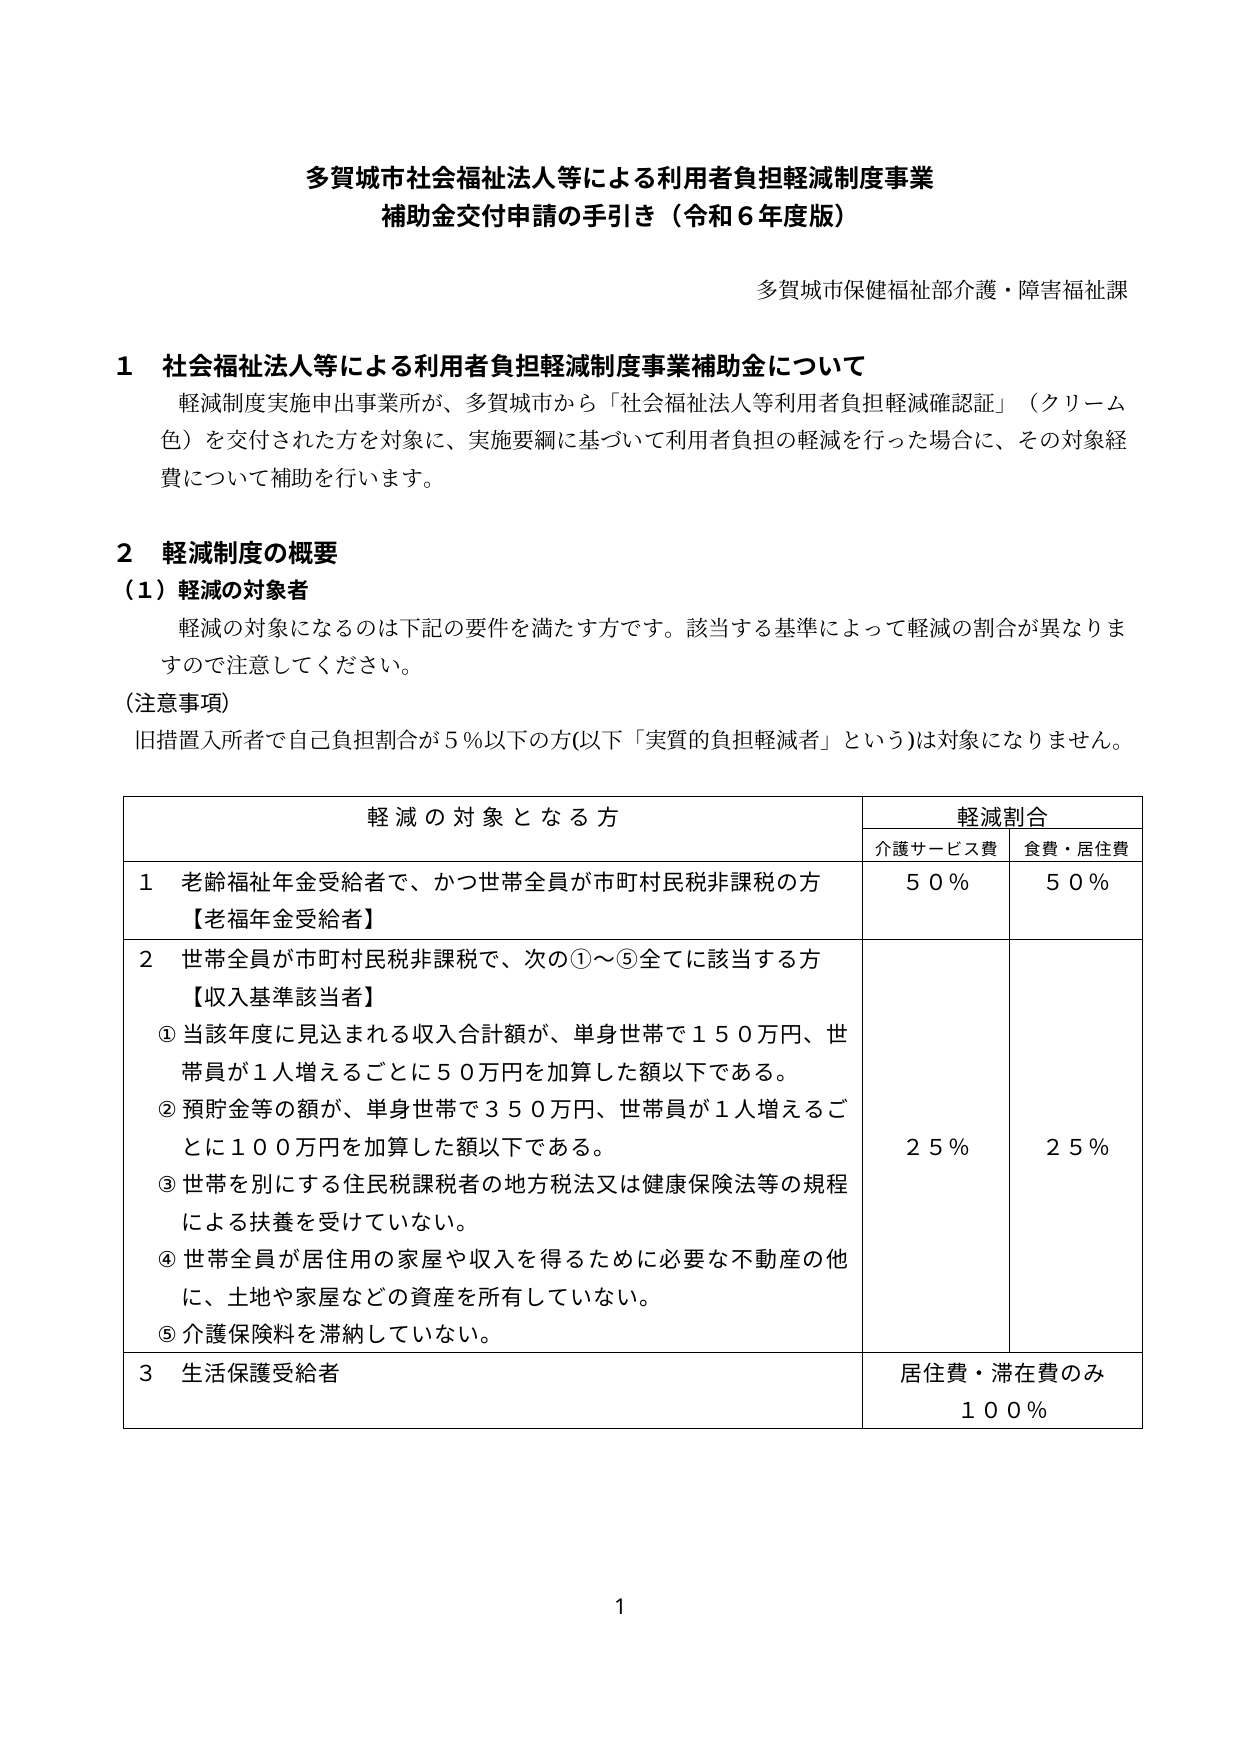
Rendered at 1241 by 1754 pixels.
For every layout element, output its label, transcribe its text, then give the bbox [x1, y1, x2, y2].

table_cell 居住費・滞在費のみ １００％ [863, 1353, 1142, 1428]
text 多賀城市保健福祉部介護・障害福祉課 [112, 271, 1128, 308]
text 多賀城市社会福祉法人等による利用者負担軽減制度事業 [112, 158, 1128, 196]
table_cell ３ 生活保護受給者 [124, 1353, 862, 1428]
text 旧措置入所者で自己負担割合が５％以下の方(以下「実質的負担軽減者」という)は対象になりません。 [112, 721, 1128, 758]
table_cell 介護サービス費 [863, 829, 1009, 861]
text 軽減の対象になるのは下記の要件を満たす方です。該当する基準によって軽減の割合が異なりますので注意してください。 [112, 608, 1128, 683]
table_cell ２ 世帯全員が市町村民税非課税で、次の①～⑤全てに該当する方 【収入基準該当者】 ①当該年度に見込まれる収入合計額が、単身世帯で１５０万円、世帯員が１人増えるごとに５０万円を加算した額以下である。 ②預貯金等の額が、単身世帯で３５０万円、世帯員が１人増えるごとに１００万円を加算した額以下である。 ③世帯を別にする住民税課税者の地方税法又は健康保険法等の規程による扶養を受けていない。 ④世帯全員が居住用の家屋や収入を得るために必要な不動産の他に、土地や家屋などの資産を所有していない。 ⑤介護保険料を滞納していない。 [124, 940, 862, 1352]
text 補助金交付申請の手引き（令和６年度版） [112, 196, 1128, 233]
table_cell 食費・居住費 [1010, 829, 1142, 861]
table_cell ５０％ [1010, 862, 1142, 938]
text 軽減制度実施申出事業所が、多賀城市から「社会福祉法人等利用者負担軽減確認証」（クリーム色）を交付された方を対象に、実施要綱に基づいて利用者負担の軽減を行った場合に、その対象経費について補助を行います。 [112, 383, 1128, 496]
text ２ 軽減制度の概要 [112, 533, 1128, 571]
table_cell ２５％ [863, 940, 1009, 1352]
table_cell ２５％ [1010, 940, 1142, 1352]
text （１）軽減の対象者 [112, 571, 1128, 608]
table_header 軽 減 の 対 象 と な る 方 [124, 797, 862, 861]
table_cell ５０％ [863, 862, 1009, 938]
text １ 社会福祉法人等による利用者負担軽減制度事業補助金について [112, 346, 1128, 383]
table_header 軽減割合 [863, 797, 1142, 828]
table_cell １ 老齢福祉年金受給者で、かつ世帯全員が市町村民税非課税の方 【老福年金受給者】 [124, 862, 862, 938]
text （注意事項） [112, 683, 1128, 721]
